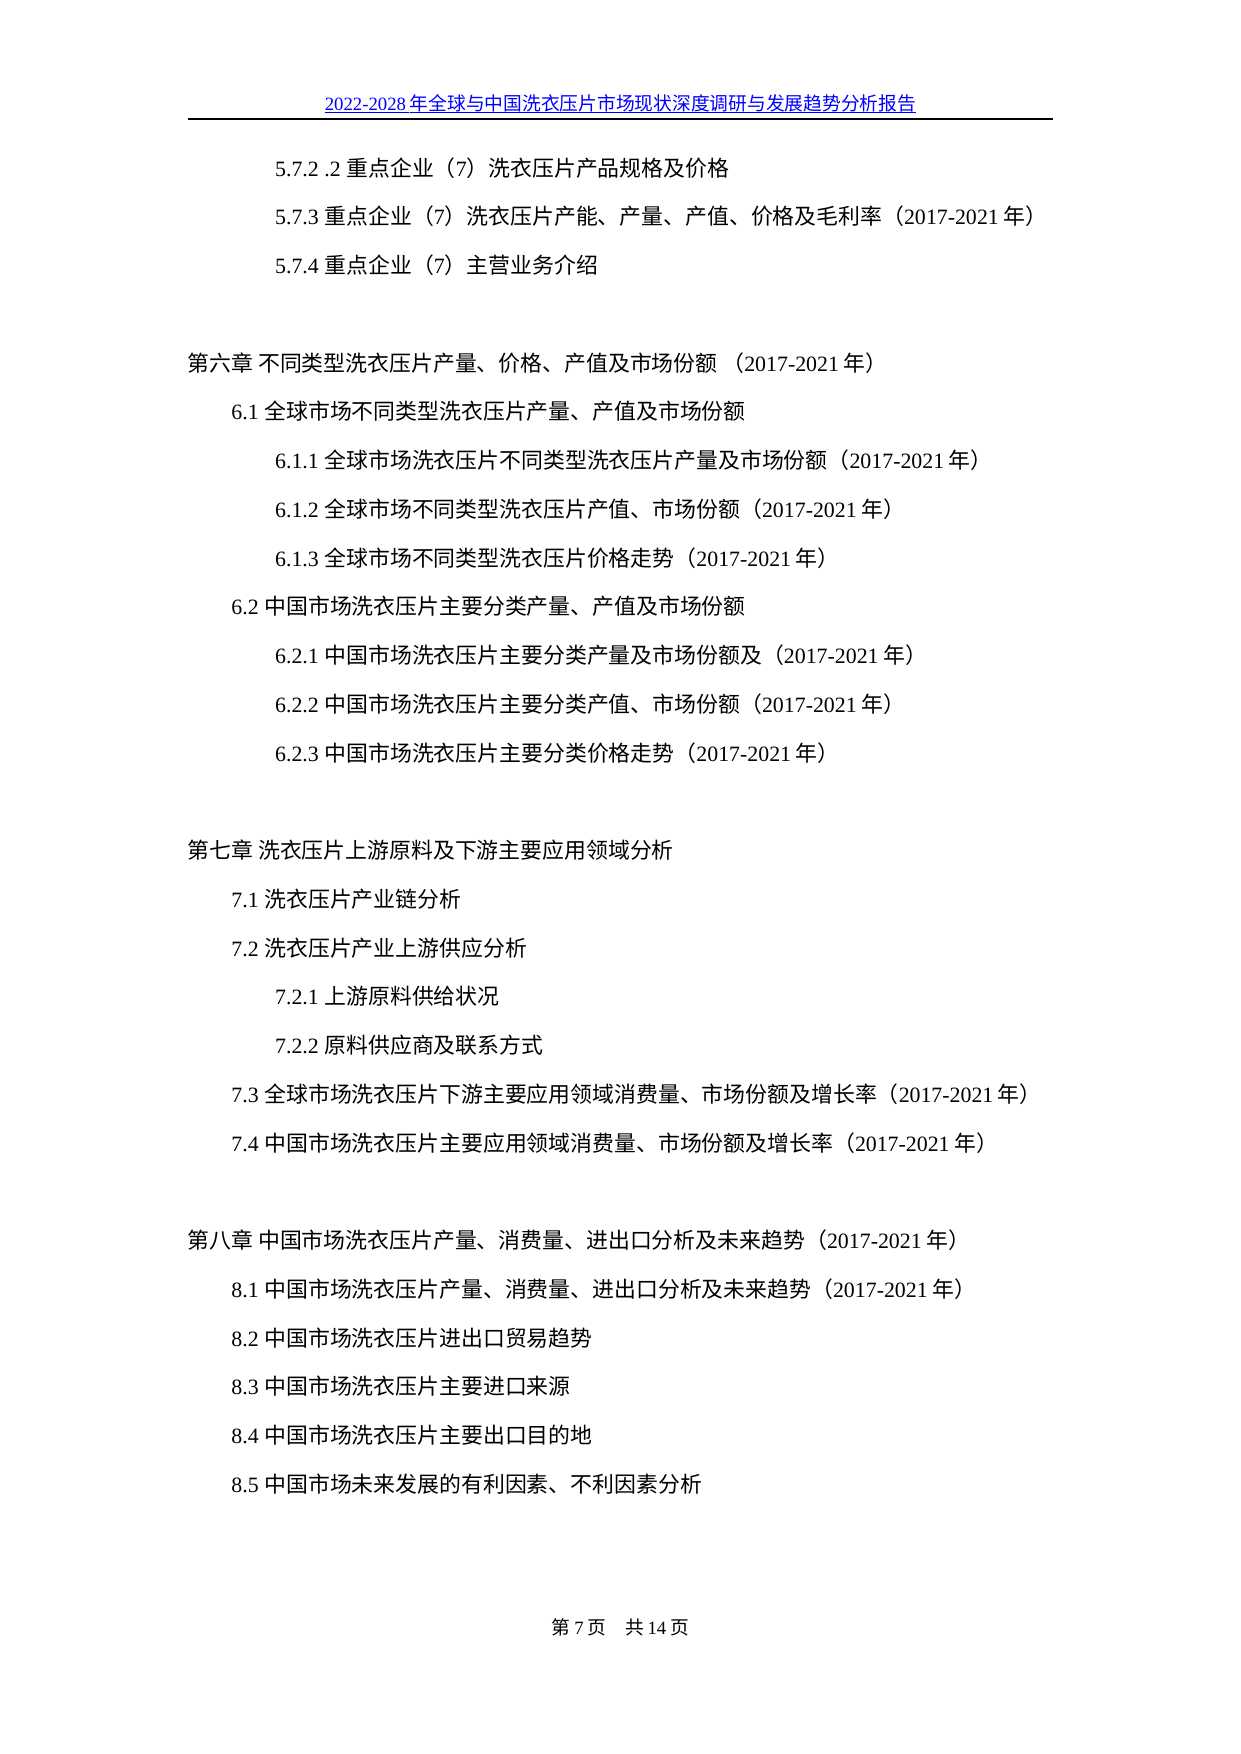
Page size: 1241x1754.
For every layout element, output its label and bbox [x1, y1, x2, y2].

text [187, 150, 1053, 1499]
